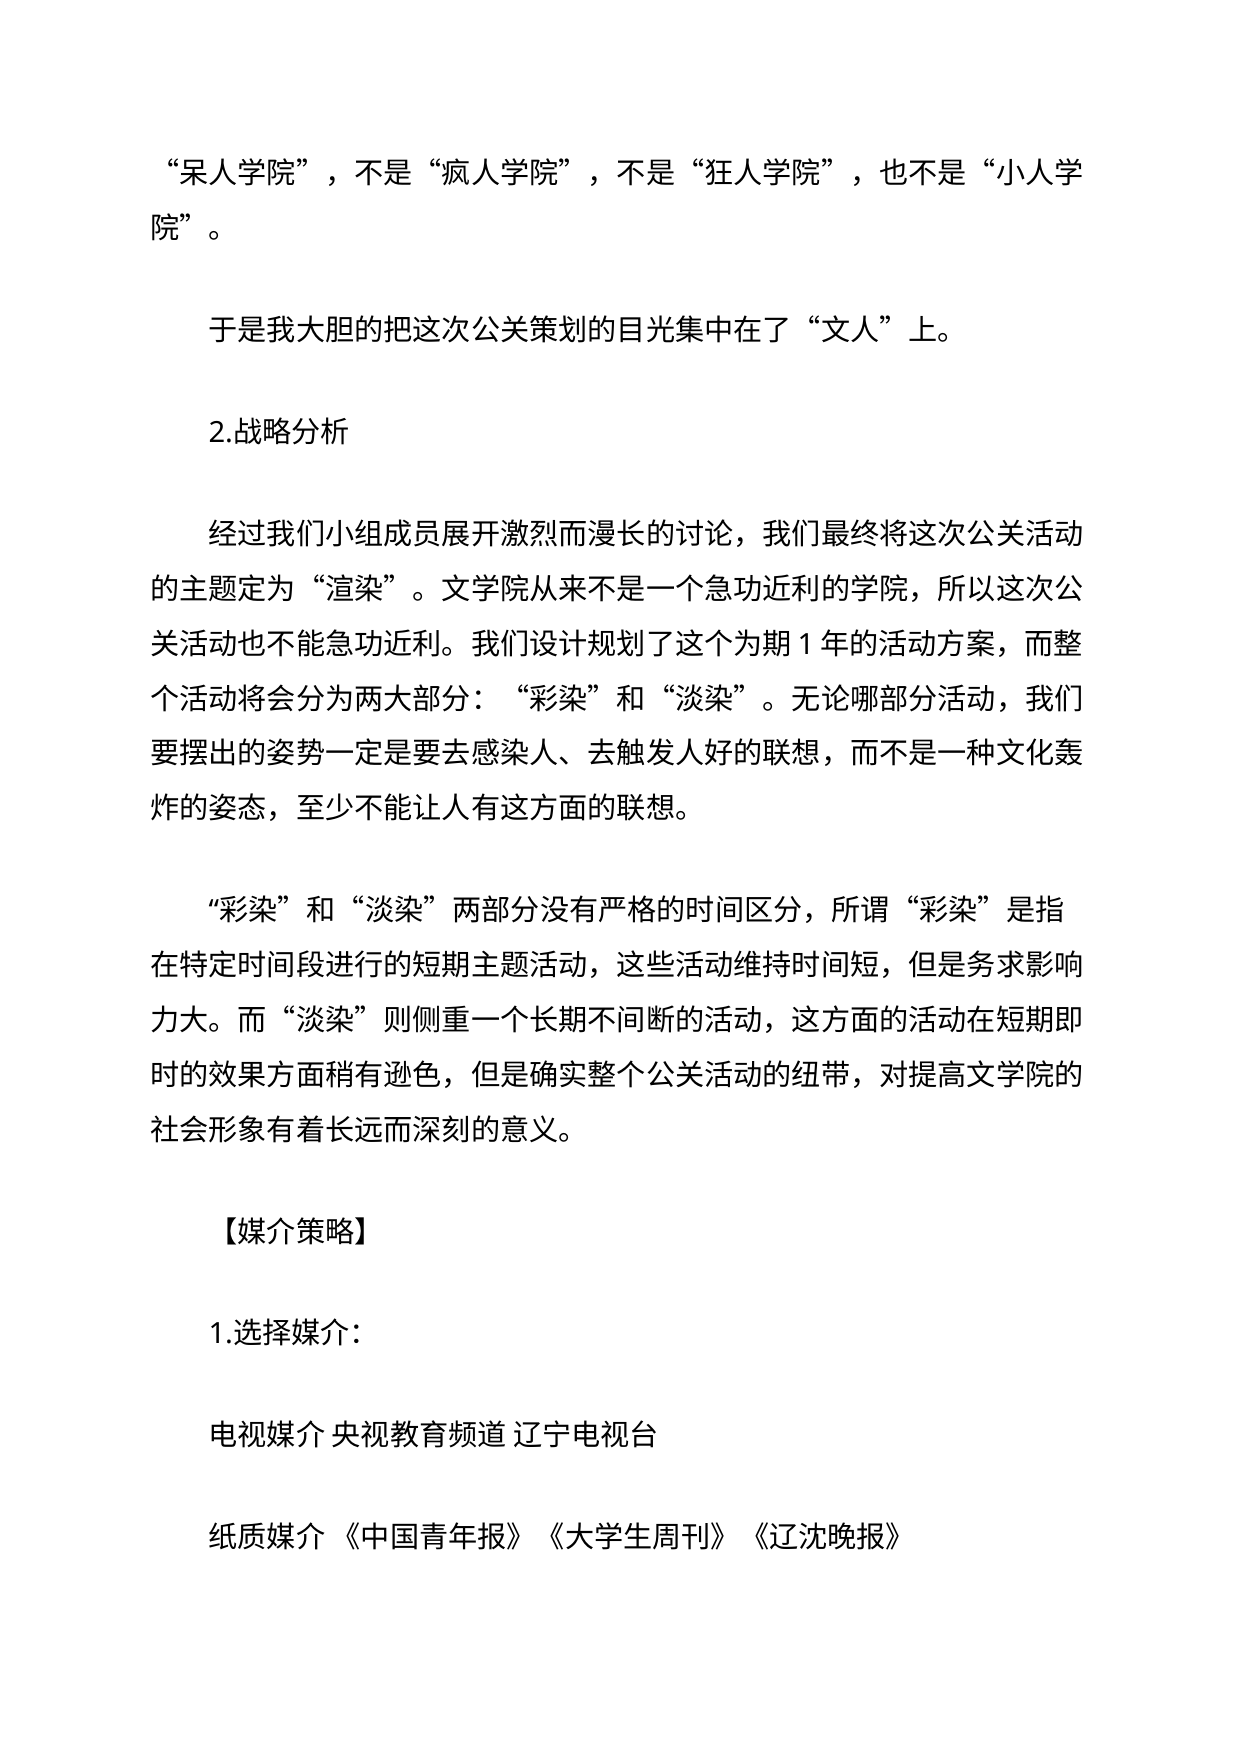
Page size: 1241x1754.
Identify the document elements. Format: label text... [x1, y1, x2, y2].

text “彩染”和“淡染”两部分没有严格的时间区分，所谓“彩染”是指在特定时间段进行的短期主题活动，这些活动维持时间短，但是务求影响力大。而“淡染”则侧重一个长期不间断的活动，这方面的活动在短期即时的效果方面稍有逊色，但是确实整个公关活动的纽带，对提高文学院的社会形象有着长远而深刻的意义。 [150, 887, 1090, 1149]
text 电视媒介 央视教育频道 辽宁电视台 [150, 1412, 1090, 1454]
text 于是我大胆的把这次公关策划的目光集中在了“文人”上。 [150, 307, 1090, 349]
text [150, 150, 1090, 247]
text 2.战略分析 [150, 408, 1090, 451]
text 1.选择媒介： [150, 1310, 1090, 1352]
text 纸质媒介 《中国青年报》《大学生周刊》《辽沈晚报》 [150, 1514, 1090, 1556]
text 【媒介策略】 [150, 1208, 1090, 1251]
text 经过我们小组成员展开激烈而漫长的讨论，我们最终将这次公关活动的主题定为“渲染”。文学院从来不是一个急功近利的学院，所以这次公关活动也不能急功近利。我们设计规划了这个为期1年的活动方案，而整个活动将会分为两大部分：“彩染”和“淡染”。无论哪部分活动，我们要摆出的姿势一定是要去感染人、去触发人好的联想，而不是一种文化轰炸的姿态，至少不能让人有这方面的联想。 [150, 510, 1090, 827]
